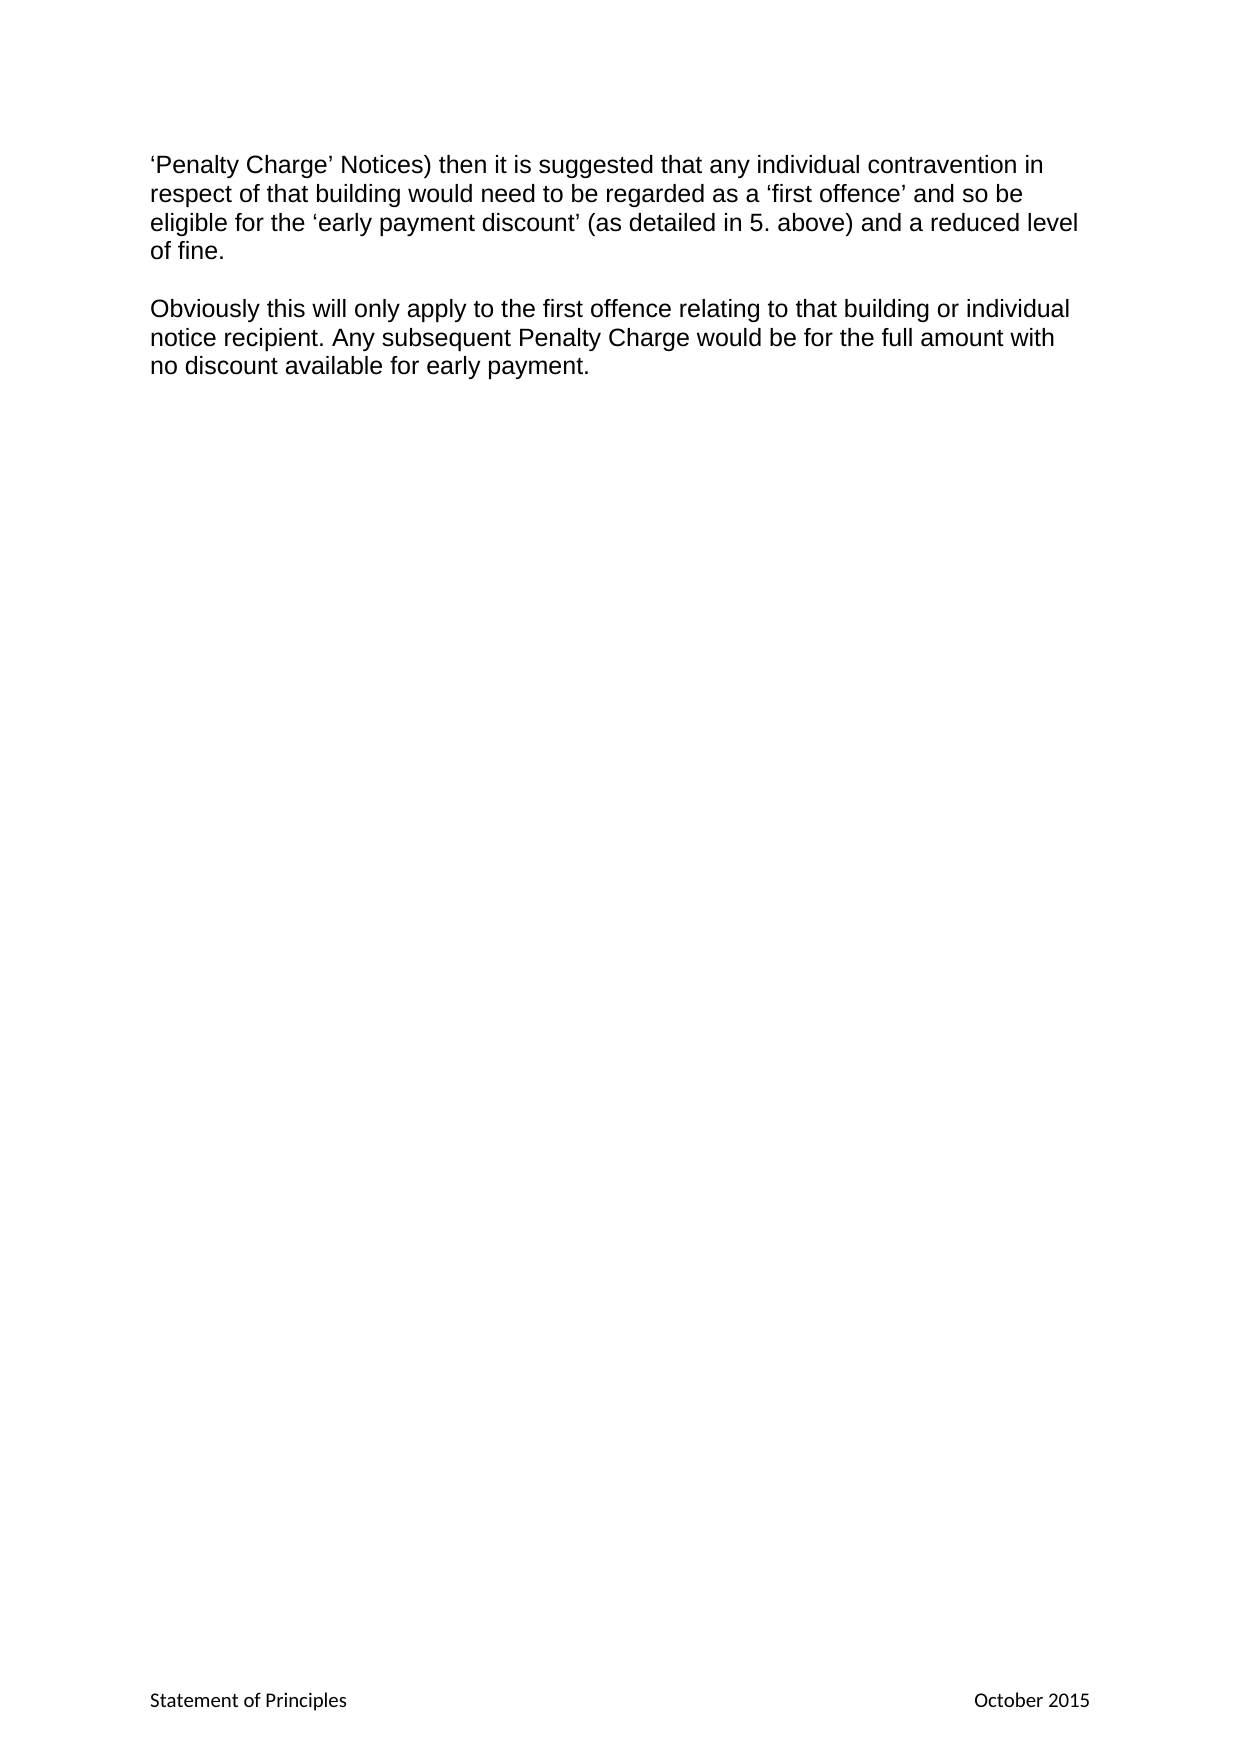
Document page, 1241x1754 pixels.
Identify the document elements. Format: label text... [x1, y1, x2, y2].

text Obviously this will only apply to the first offence relating to that building or individual notice recipient. Any subsequent Penalty Charge would be for the full amount with no discount available for early payment. [150, 294, 1090, 380]
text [150, 150, 1090, 265]
